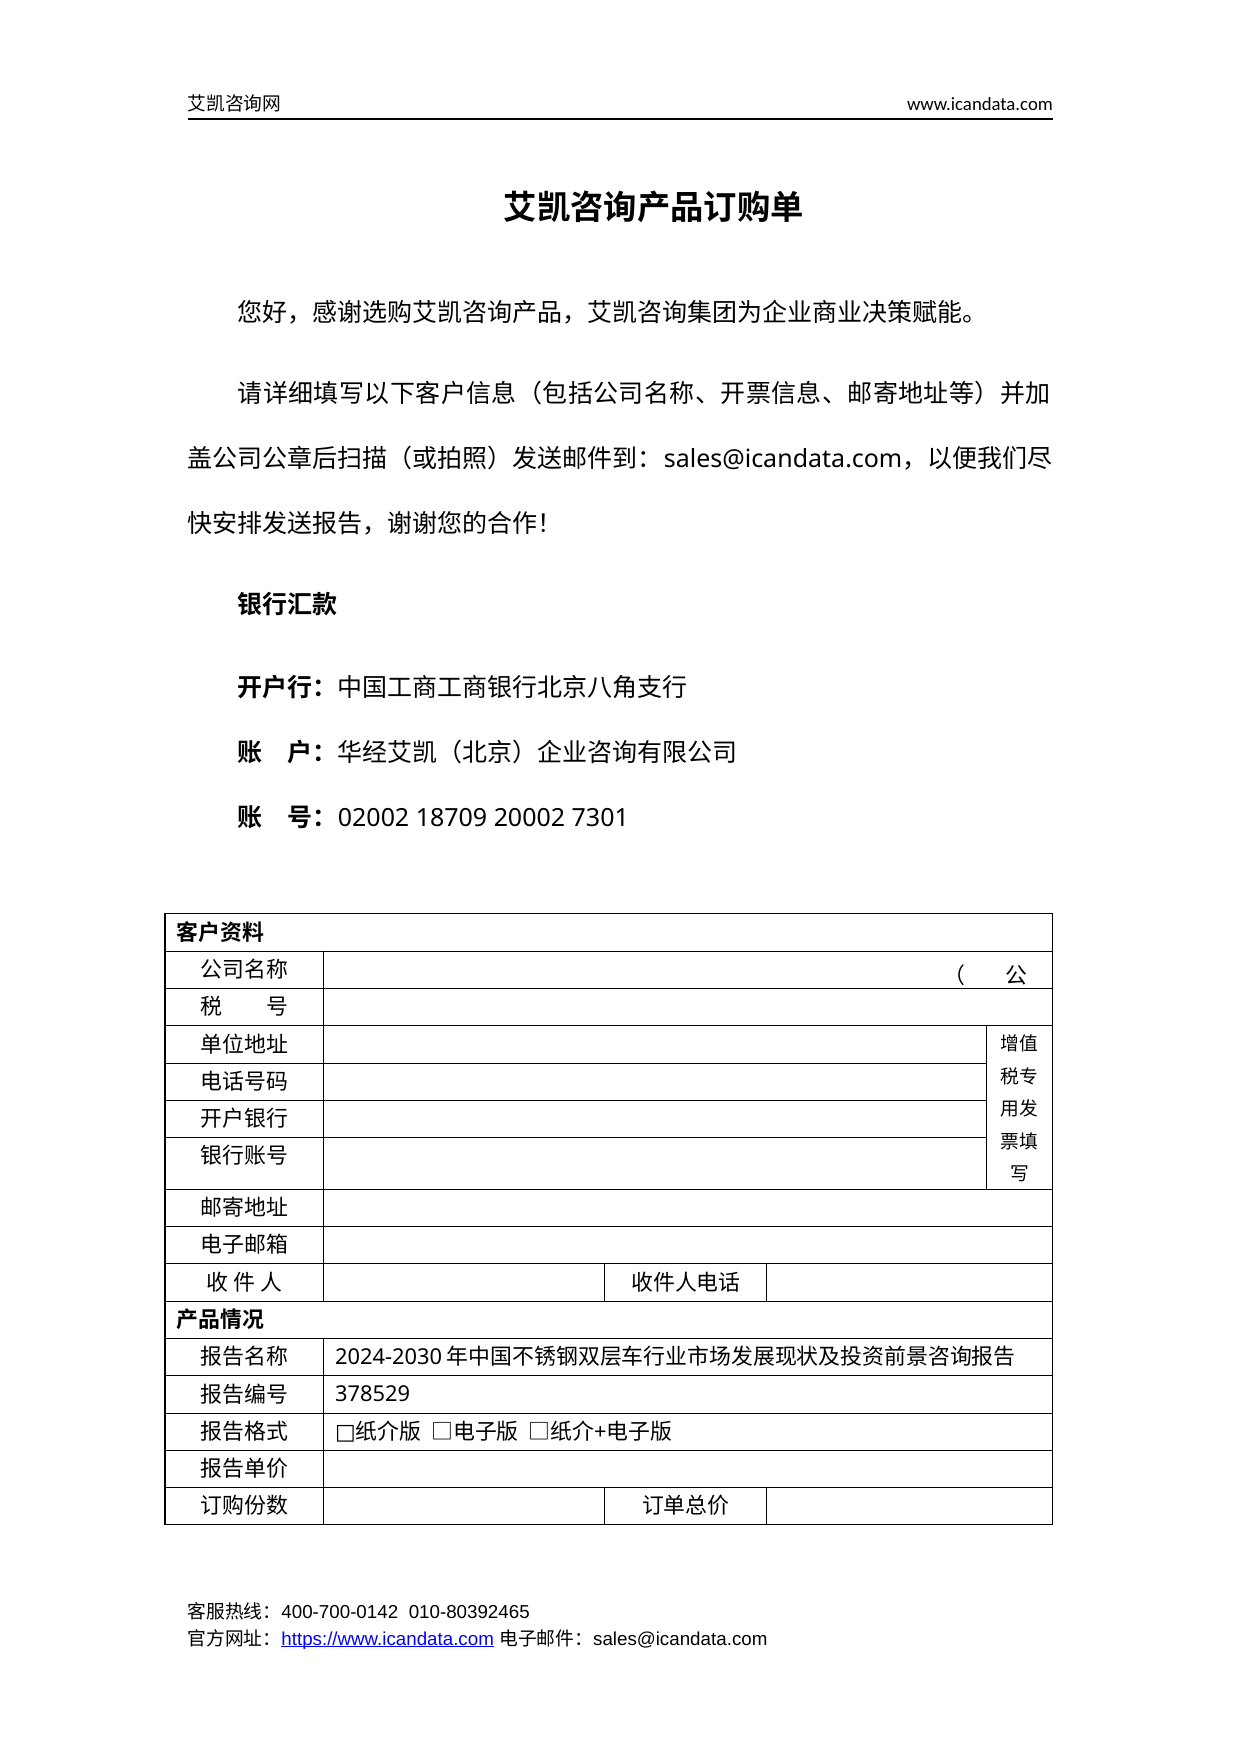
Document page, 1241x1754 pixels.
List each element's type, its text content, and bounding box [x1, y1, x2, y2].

table_cell 银行账号 [166, 1138, 323, 1189]
table_cell [324, 1138, 986, 1189]
table_cell 378529 [324, 1376, 1052, 1412]
text 账 户：华经艾凯（北京）企业咨询有限公司 [187, 718, 1053, 783]
table_cell 订购份数 [166, 1488, 323, 1524]
table_cell 报告单价 [166, 1451, 323, 1487]
table_cell 收件人电话 [605, 1264, 766, 1301]
table_cell 2024-2030年中国不锈钢双层车行业市场发展现状及投资前景咨询报告 [324, 1339, 1052, 1375]
table_cell [767, 1264, 1052, 1301]
table_cell 邮寄地址 [166, 1190, 323, 1226]
text 开户行：中国工商工商银行北京八角支行 [187, 653, 1053, 718]
table_cell [324, 1488, 604, 1524]
table_cell [324, 1264, 604, 1301]
table_cell [324, 1190, 1052, 1226]
table_cell 订单总价 [605, 1488, 766, 1524]
text 请详细填写以下客户信息（包括公司名称、开票信息、邮寄地址等）并加盖公司公章后扫描（或拍照）发送邮件到：sales@icandata.com，以便我们尽快安排发送报告，谢谢您的合作！ [187, 359, 1053, 554]
table_cell 收 件 人 [166, 1264, 323, 1301]
table_cell 单位地址 [166, 1026, 323, 1062]
table_header 客户资料 [166, 914, 1052, 951]
table_cell [324, 1101, 986, 1137]
text 艾凯咨询产品订购单 [187, 172, 1053, 237]
table_cell [324, 1064, 986, 1100]
table_cell 公司名称 [166, 952, 323, 988]
text 银行汇款 [187, 570, 1053, 635]
table_cell 电子邮箱 [166, 1227, 323, 1263]
table_cell [324, 989, 1052, 1025]
text 您好，感谢选购艾凯咨询产品，艾凯咨询集团为企业商业决策赋能。 [187, 278, 1053, 343]
table_cell 报告名称 [166, 1339, 323, 1375]
table_cell 增值税专用发票填写 [987, 1026, 1052, 1189]
table_cell 电话号码 [166, 1064, 323, 1100]
text 账 号：02002 18709 20002 7301 [187, 783, 1053, 848]
table_cell [324, 1026, 986, 1062]
table_cell 开户银行 [166, 1101, 323, 1137]
table_cell [324, 1227, 1052, 1263]
table_cell 税 号 [166, 989, 323, 1025]
table_cell 报告格式 [166, 1414, 323, 1450]
table_cell 报告编号 [166, 1376, 323, 1412]
table_cell 产品情况 [166, 1302, 1052, 1338]
table_cell □纸介版 □电子版 □纸介+电子版 [324, 1414, 1052, 1450]
table_cell [324, 1451, 1052, 1487]
table_cell [767, 1488, 1052, 1524]
table_cell [324, 952, 1052, 988]
